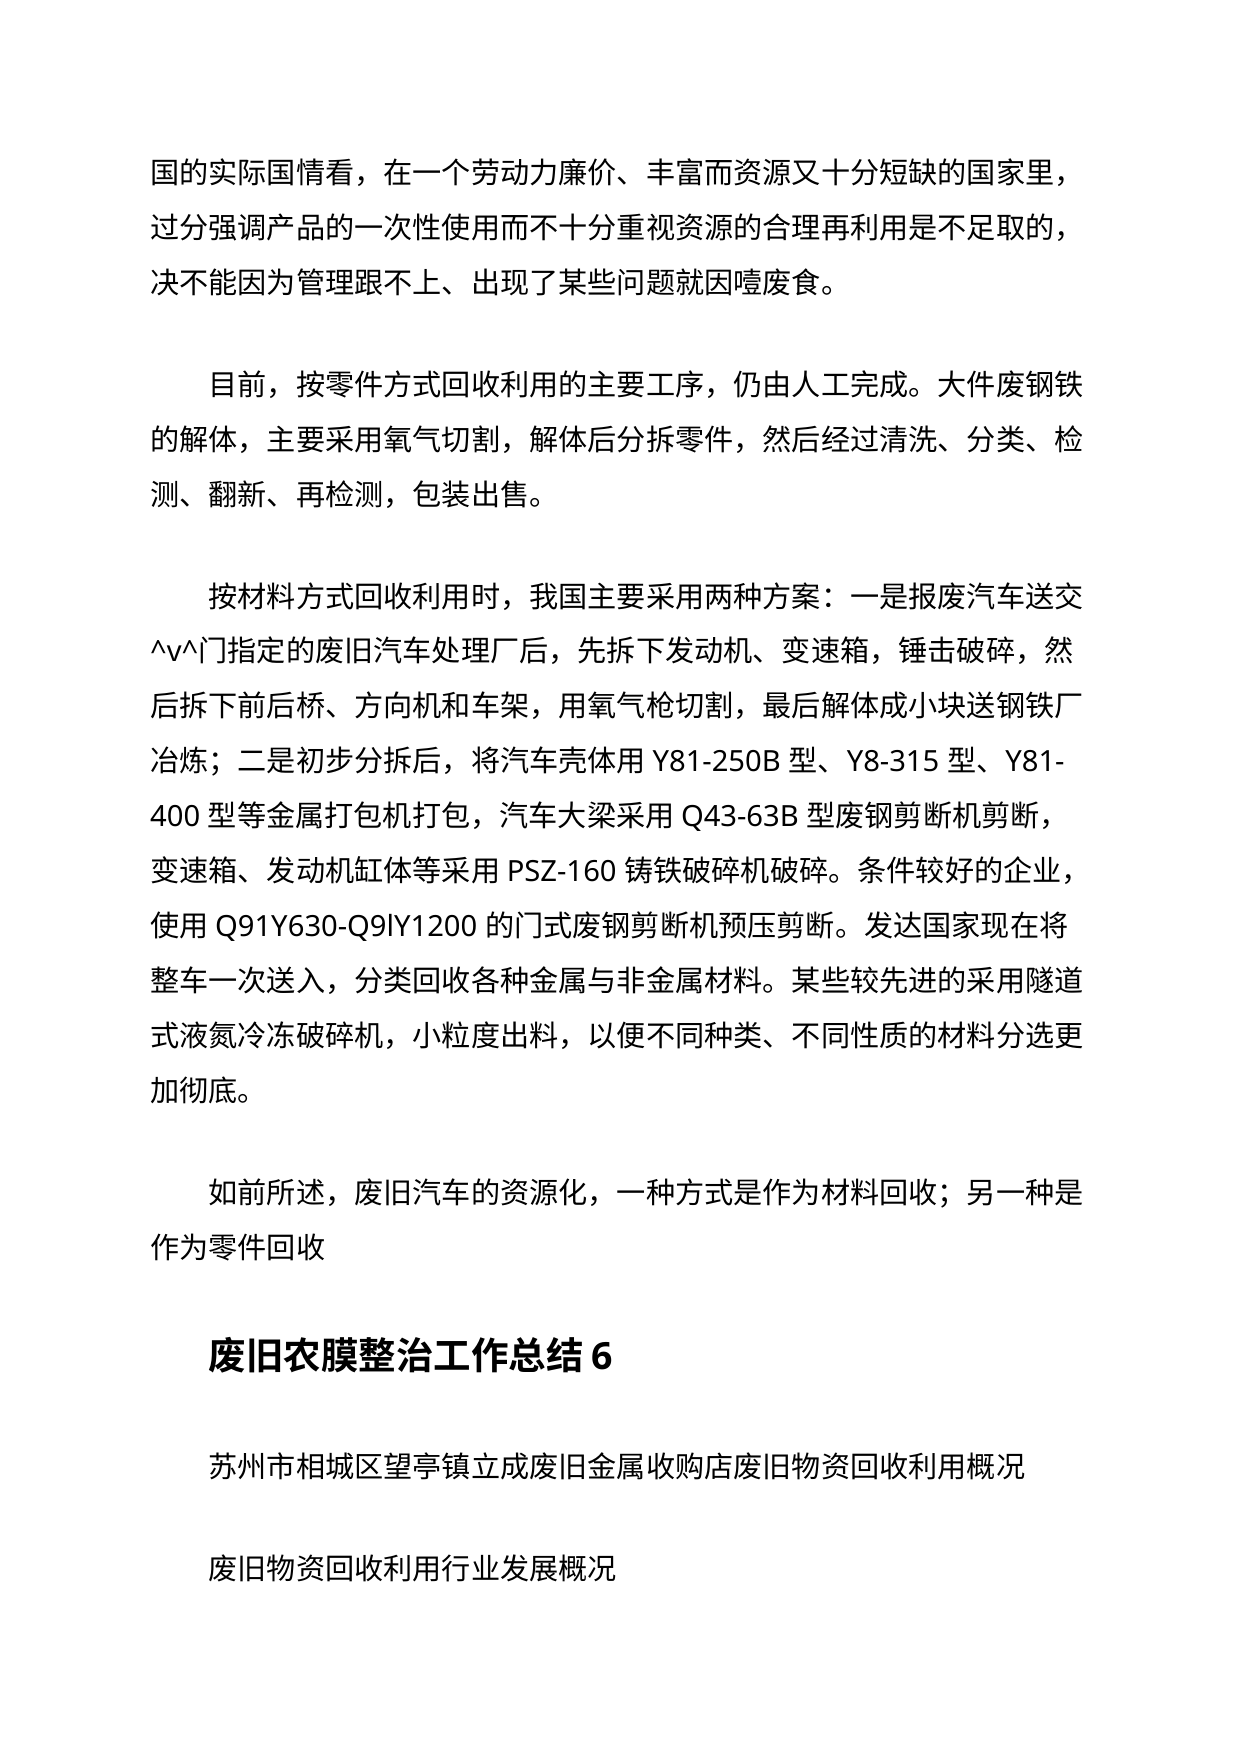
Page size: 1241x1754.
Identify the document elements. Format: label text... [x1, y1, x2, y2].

text 苏州市相城区望亭镇立成废旧金属收购店废旧物资回收利用概况 [150, 1444, 1090, 1486]
text 如前所述，废旧汽车的资源化，一种方式是作为材料回收；另一种是作为零件回收 [150, 1169, 1090, 1267]
text 废旧物资回收利用行业发展概况 [150, 1546, 1090, 1588]
text 按材料方式回收利用时，我国主要采用两种方案：一是报废汽车送交^v^门指定的废旧汽车处理厂后，先拆下发动机、变速箱，锤击破碎，然后拆下前后桥、方向机和车架，用氧气枪切割，最后解体成小块送钢铁厂冶炼；二是初步分拆后，将汽车壳体用 Y81-250B 型、Y8-315 型、Y81-400 型等金属打包机打包，汽车大梁采用 Q43-63B 型废钢剪断机剪断，变速箱、发动机缸体等采用 PSZ-160 铸铁破碎机破碎。条件较好的企业，使用 Q91Y630-Q9lY1200 的门式废钢剪断机预压剪断。发达国家现在将整车一次送入，分类回收各种金属与非金属材料。某些较先进的采用隧道式液氮冷冻破碎机，小粒度出料，以便不同种类、不同性质的材料分选更加彻底。 [150, 573, 1090, 1110]
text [150, 150, 1090, 302]
text 目前，按零件方式回收利用的主要工序，仍由人工完成。大件废钢铁的解体，主要采用氧气切割，解体后分拆零件，然后经过清洗、分类、检测、翻新、再检测，包装出售。 [150, 362, 1090, 514]
text 废旧农膜整治工作总结6 [150, 1326, 1090, 1381]
